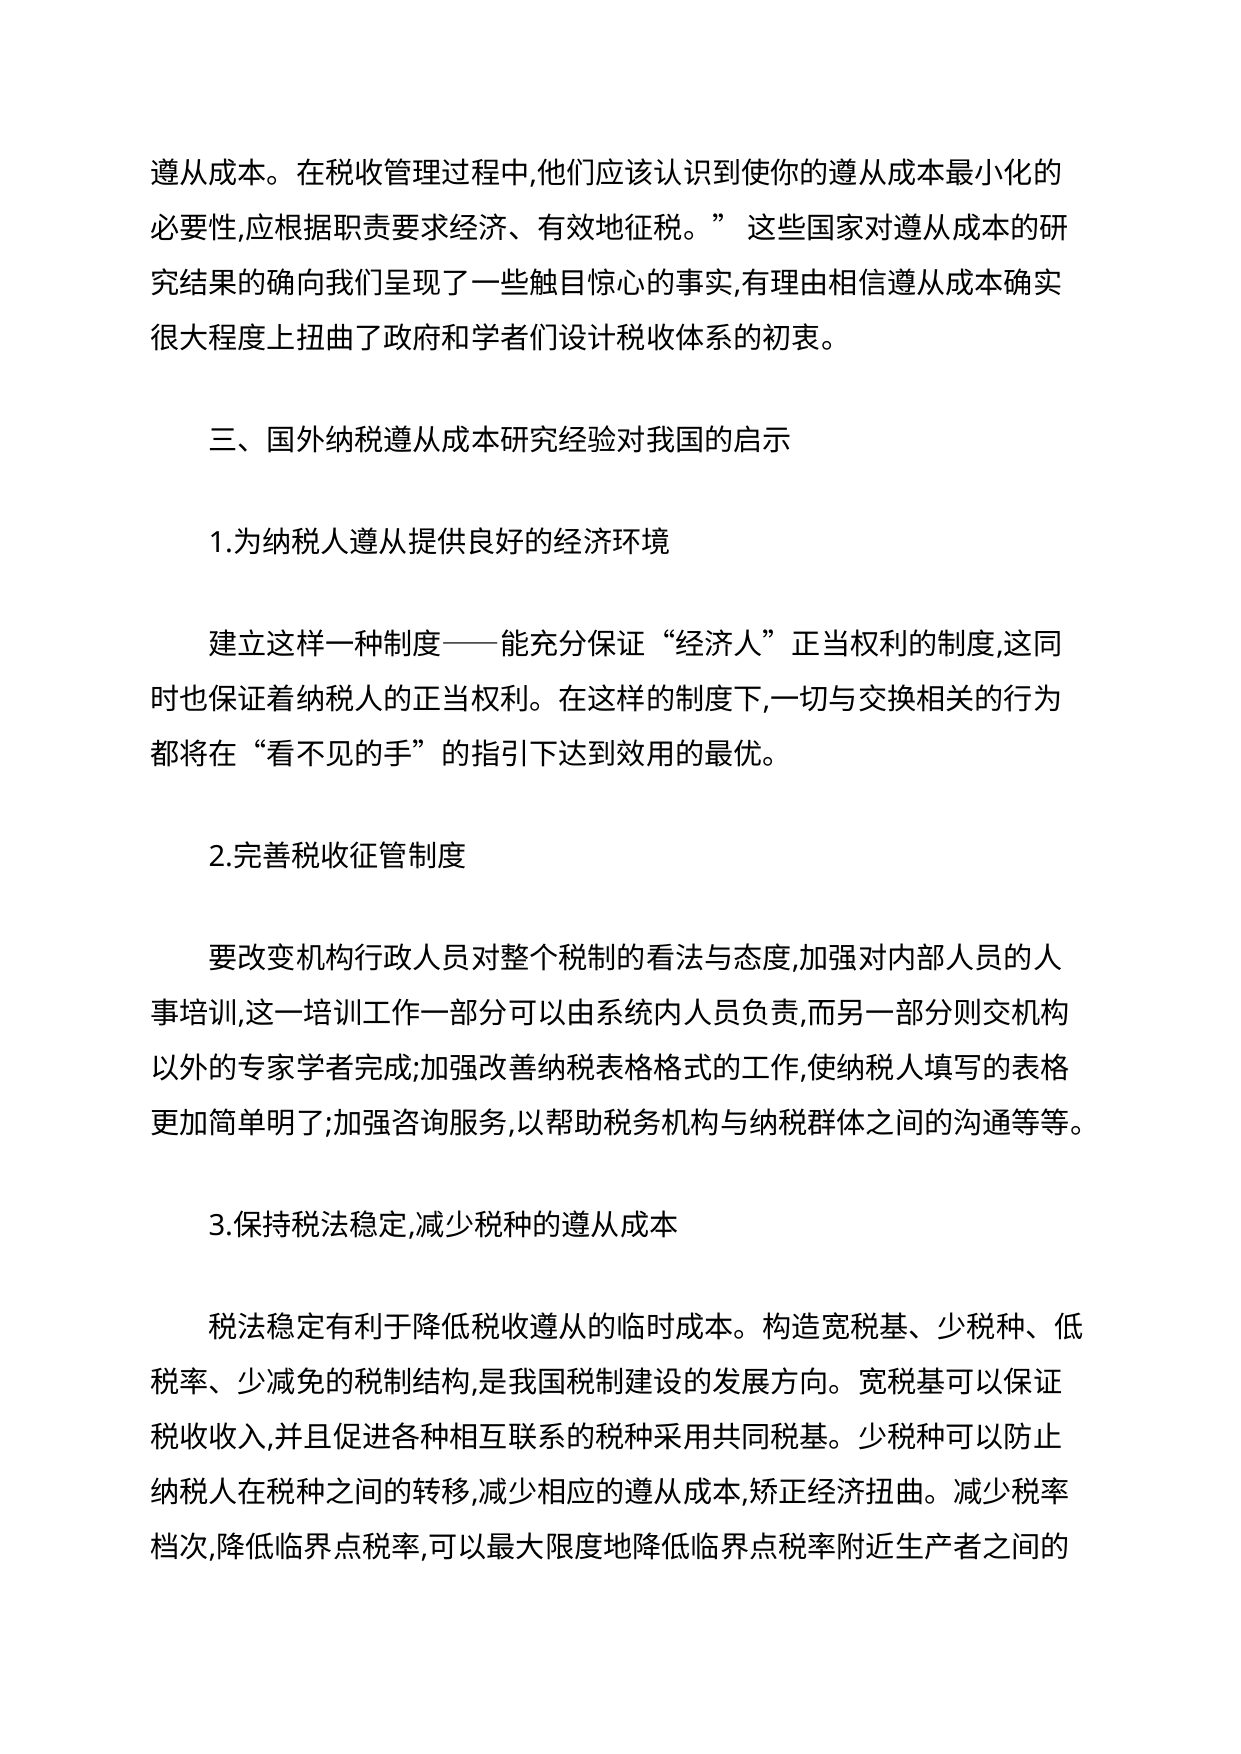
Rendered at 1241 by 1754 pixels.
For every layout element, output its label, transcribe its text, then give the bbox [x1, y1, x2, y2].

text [150, 1303, 1090, 1566]
text 建立这样一种制度——能充分保证“经济人”正当权利的制度,这同时也保证着纳税人的正当权利。在这样的制度下,一切与交换相关的行为都将在“看不见的手”的指引下达到效用的最优。 [150, 621, 1090, 773]
text 1.为纳税人遵从提供良好的经济环境 [150, 518, 1090, 561]
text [150, 150, 1090, 357]
text 要改变机构行政人员对整个税制的看法与态度,加强对内部人员的人事培训,这一培训工作一部分可以由系统内人员负责,而另一部分则交机构以外的专家学者完成;加强改善纳税表格格式的工作,使纳税人填写的表格更加简单明了;加强咨询服务,以帮助税务机构与纳税群体之间的沟通等等。 [150, 934, 1090, 1142]
text 2.完善税收征管制度 [150, 832, 1090, 875]
text 三、国外纳税遵从成本研究经验对我国的启示 [150, 417, 1090, 459]
text 3.保持税法稳定,减少税种的遵从成本 [150, 1201, 1090, 1244]
